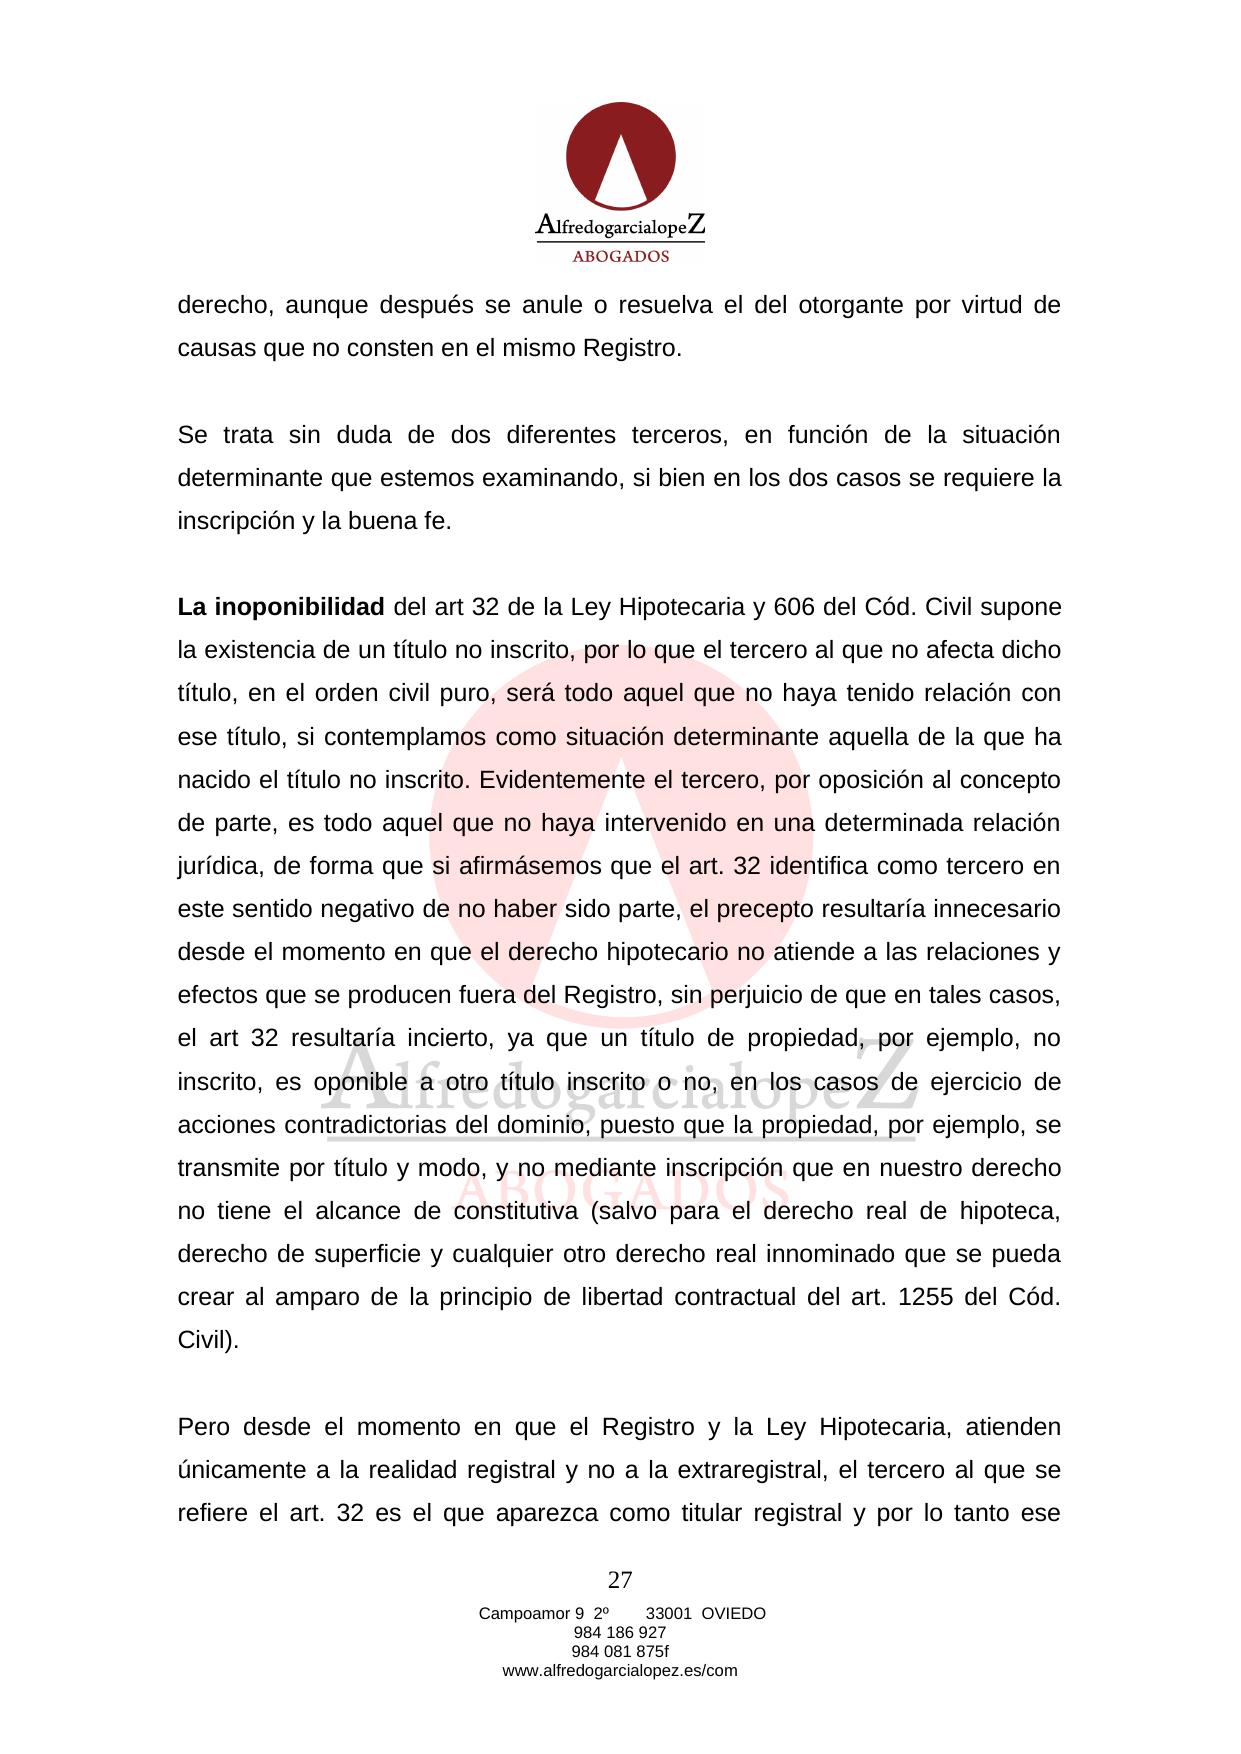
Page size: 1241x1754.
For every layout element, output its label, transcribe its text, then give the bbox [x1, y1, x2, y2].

picture [535, 102, 705, 262]
text Se trata sin duda de dos diferentes terceros, en función de la situación determinante que estemos examinando, si bien en los dos casos se requiere la inscripción y la buena fe. [177, 419, 1063, 534]
text La inoponibilidad del art 32 de la Ley Hipotecaria y 606 del Cód. Civil supone la existencia de un título no inscrito, por lo que el tercero al que no afecta dicho título, en el orden civil puro, será todo aquel que no haya tenido relación con ese título, si contemplamos como situación determinante aquella de la que ha nacido el título no inscrito. Evidentemente el tercero, por oposición al concepto de parte, es todo aquel que no haya intervenido en una determinada relación jurídica, de forma que si afirmásemos que el art. 32 identifica como tercero en este sentido negativo de no haber sido parte, el precepto resultaría innecesario desde el momento en que el derecho hipotecario no atiende a las relaciones y efectos que se producen fuera del Registro, sin perjuicio de que en tales casos, el art 32 resultaría incierto, ya que un título de propiedad, por ejemplo, no inscrito, es oponible a otro título inscrito o no, en los casos de ejercicio de acciones contradictorias del dominio, puesto que la propiedad, por ejemplo, se transmite por título y modo, y no mediante inscripción que en nuestro derecho no tiene el alcance de constitutiva (salvo para el derecho real de hipoteca, derecho de superficie y cualquier otro derecho real innominado que se pueda crear al amparo de la principio de libertad contractual del art. 1255 del Cód. Civil). [177, 592, 1063, 1354]
